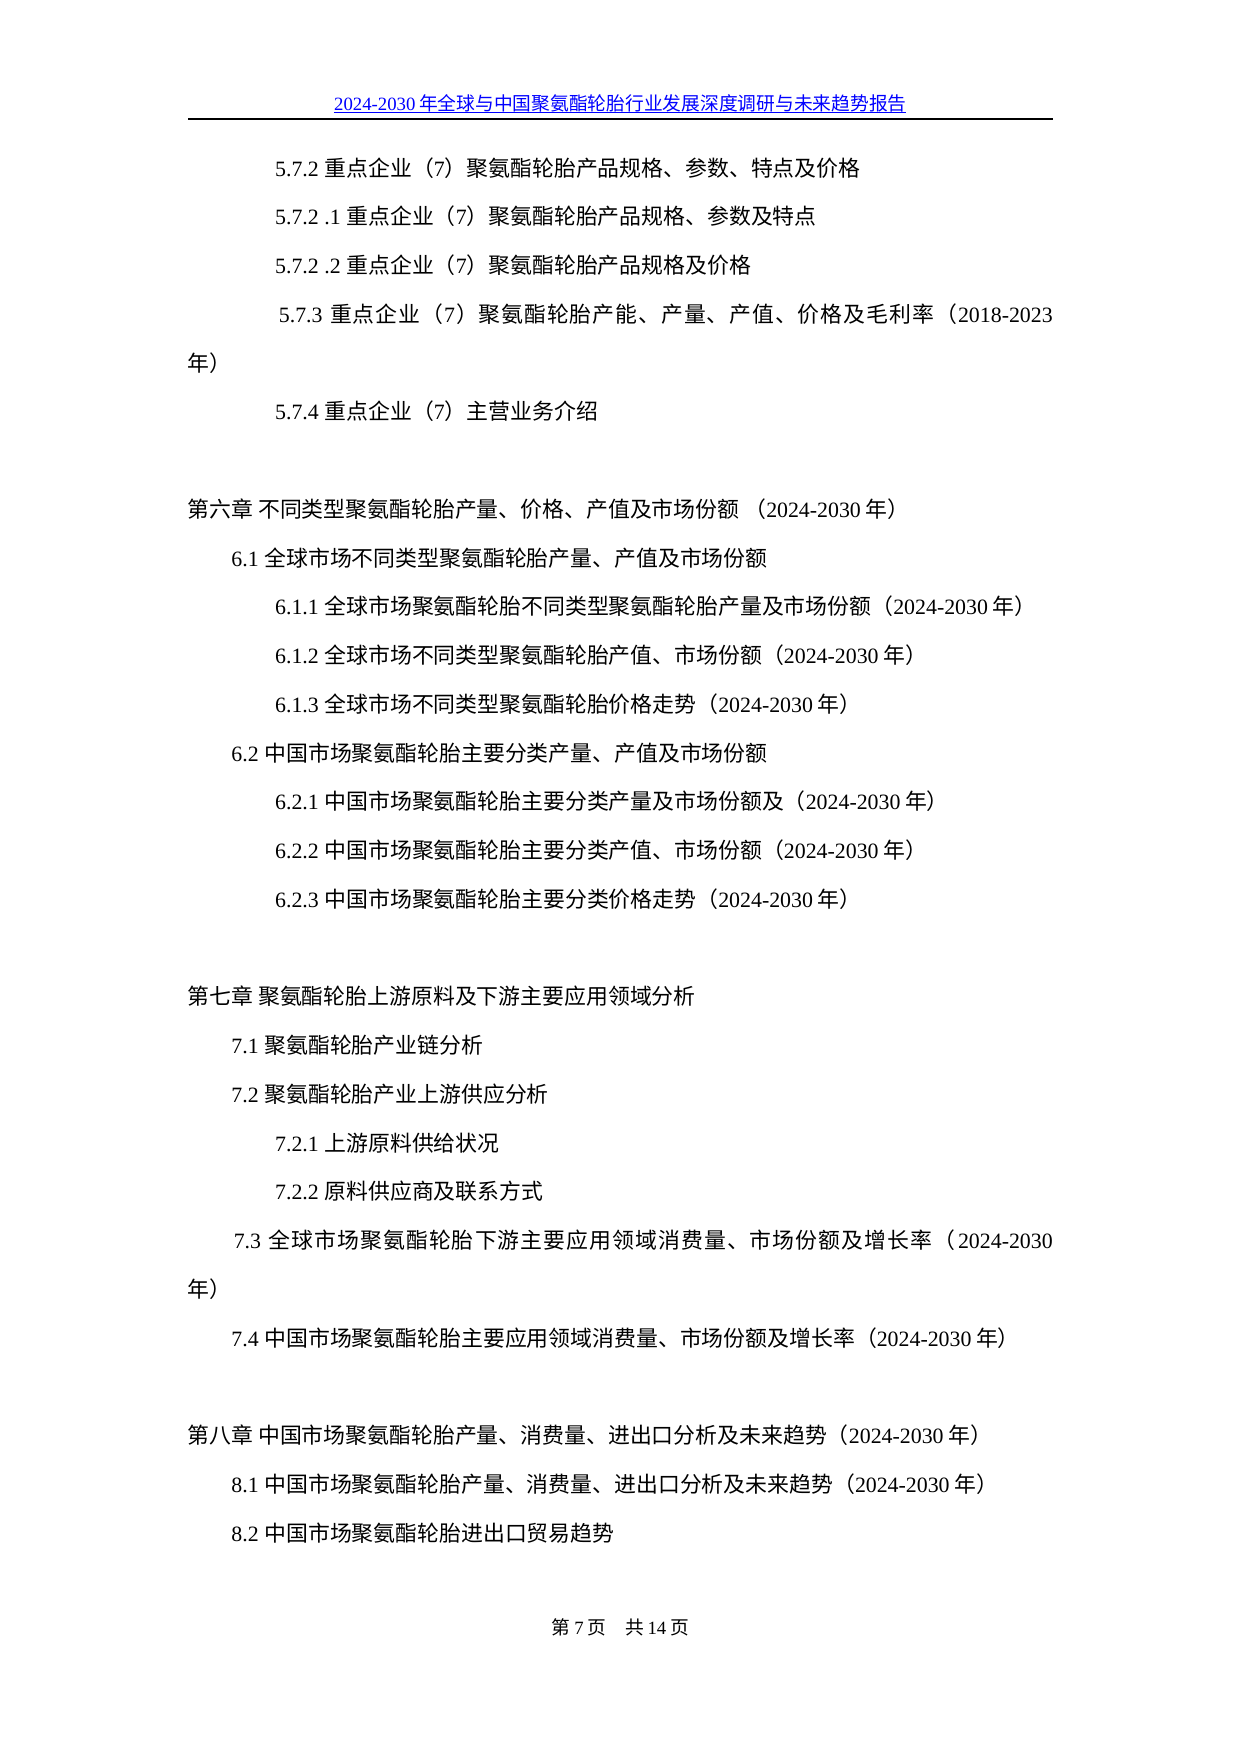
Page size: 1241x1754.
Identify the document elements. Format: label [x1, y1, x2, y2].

text [187, 150, 1053, 1548]
